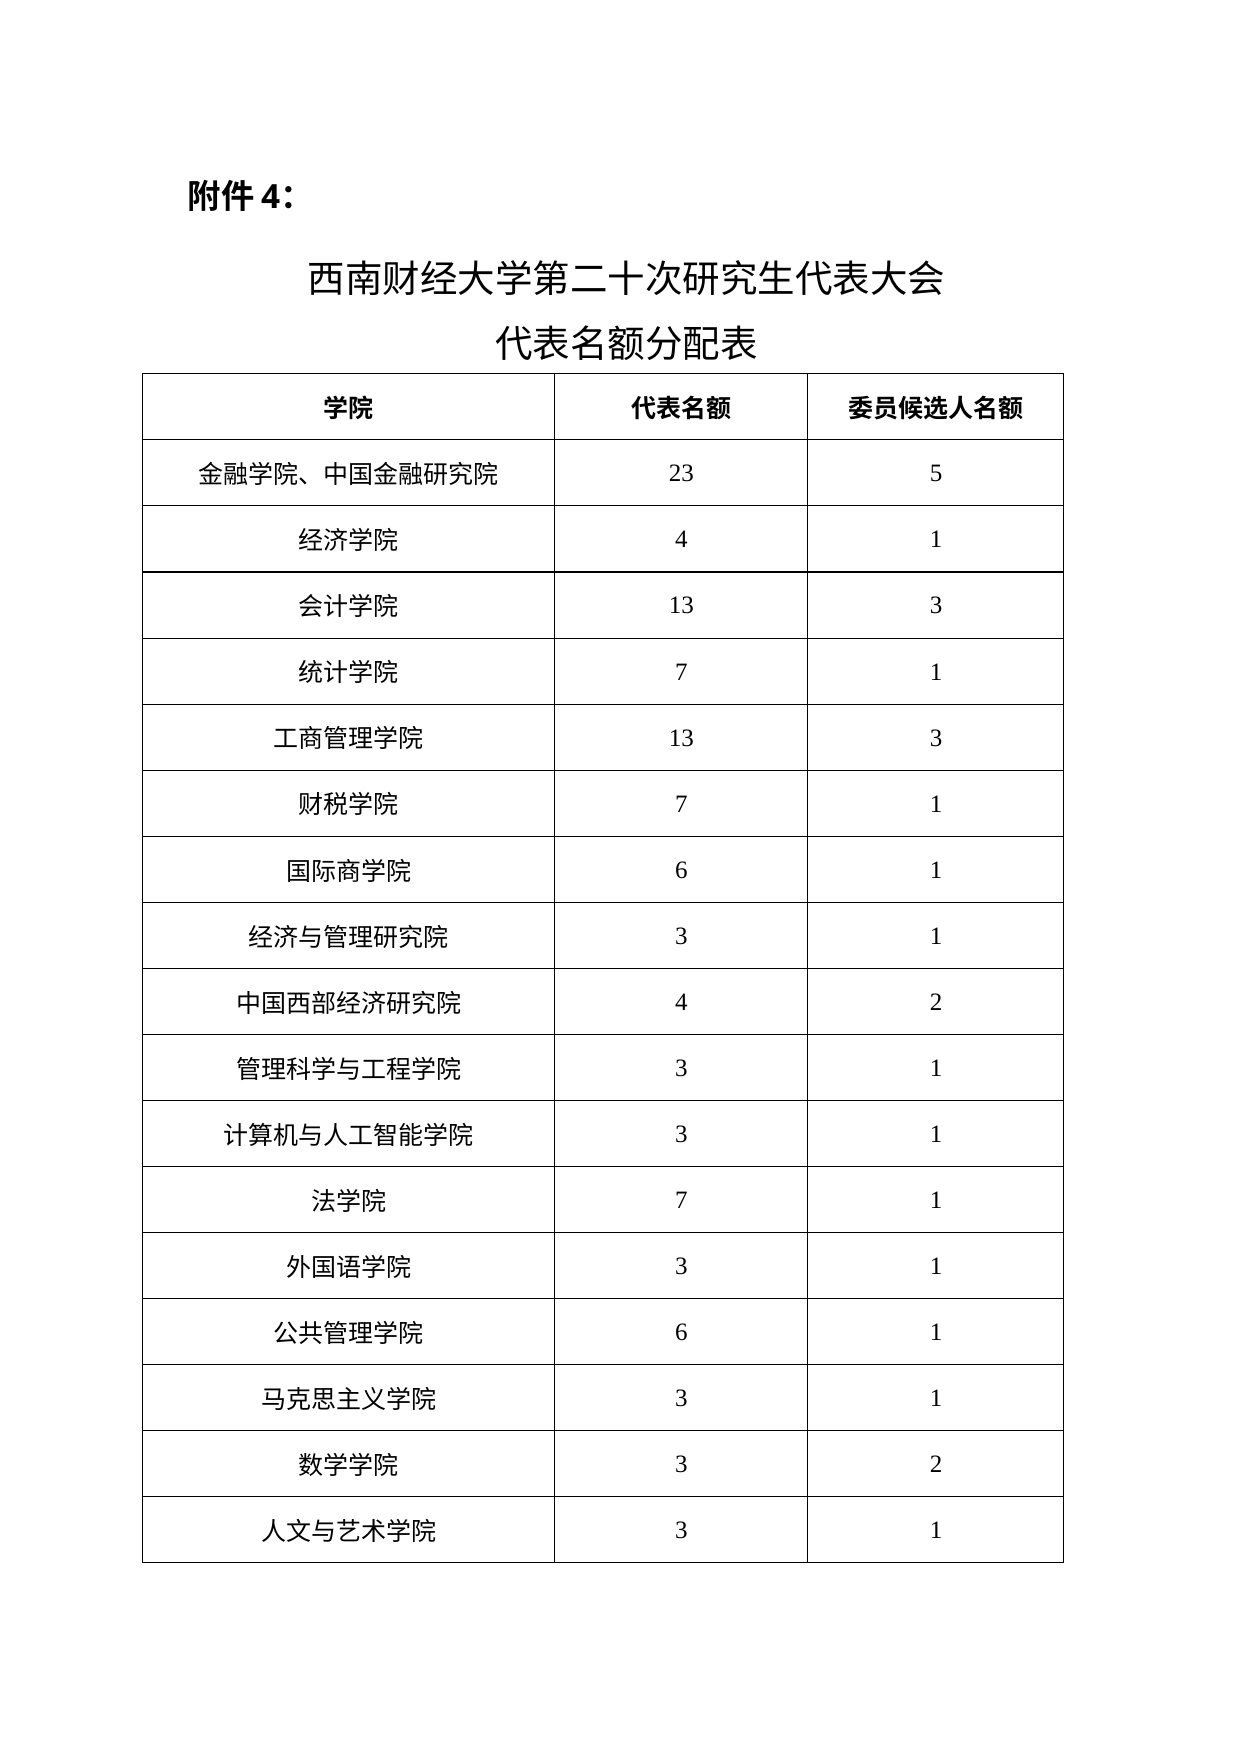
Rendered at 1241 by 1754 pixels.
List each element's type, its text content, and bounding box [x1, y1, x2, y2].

text 附件4： [187, 162, 1085, 227]
table_cell 1 [808, 1299, 1063, 1364]
table_cell 2 [808, 969, 1063, 1034]
table_cell 经济学院 [143, 506, 554, 571]
subtitle 西南财经大学第二十次研究生代表大会 [167, 243, 1085, 308]
table_cell 1 [808, 903, 1063, 968]
table_cell 1 [808, 639, 1063, 703]
table_cell 13 [555, 573, 807, 637]
table_cell 23 [555, 440, 807, 505]
table_cell 1 [808, 771, 1063, 836]
table_cell 1 [808, 1233, 1063, 1298]
table_cell 1 [808, 1497, 1063, 1562]
table_cell 管理科学与工程学院 [143, 1035, 554, 1100]
table_cell 7 [555, 639, 807, 703]
table_header 学院 [143, 374, 554, 439]
table_cell 会计学院 [143, 573, 554, 637]
table_cell 财税学院 [143, 771, 554, 836]
table_cell 1 [808, 1167, 1063, 1232]
table_cell 法学院 [143, 1167, 554, 1232]
table_cell 数学学院 [143, 1431, 554, 1496]
table_cell 公共管理学院 [143, 1299, 554, 1364]
table_cell 国际商学院 [143, 837, 554, 902]
table_cell 3 [555, 1035, 807, 1100]
table_cell 统计学院 [143, 639, 554, 703]
table_cell 马克思主义学院 [143, 1365, 554, 1430]
table_cell 3 [555, 1233, 807, 1298]
table_cell 1 [808, 506, 1063, 571]
table_cell 工商管理学院 [143, 705, 554, 769]
table_cell 7 [555, 1167, 807, 1232]
table_cell 经济与管理研究院 [143, 903, 554, 968]
table_cell 1 [808, 1035, 1063, 1100]
table_cell 3 [555, 903, 807, 968]
table_cell 外国语学院 [143, 1233, 554, 1298]
table_cell 1 [808, 1365, 1063, 1430]
table_cell 5 [808, 440, 1063, 505]
subtitle 代表名额分配表 [167, 308, 1085, 373]
table_cell 3 [808, 705, 1063, 769]
table_cell 7 [555, 771, 807, 836]
table_cell 3 [555, 1101, 807, 1166]
table_cell 3 [555, 1497, 807, 1562]
table_cell 1 [808, 1101, 1063, 1166]
table_cell 人文与艺术学院 [143, 1497, 554, 1562]
table_cell 2 [808, 1431, 1063, 1496]
table_header 代表名额 [555, 374, 807, 439]
table_cell 4 [555, 506, 807, 571]
table_cell 3 [808, 573, 1063, 637]
table_cell 1 [808, 837, 1063, 902]
table_cell 13 [555, 705, 807, 769]
table_cell 4 [555, 969, 807, 1034]
table_header 委员候选人名额 [808, 374, 1063, 439]
table_cell 金融学院、中国金融研究院 [143, 440, 554, 505]
table_cell 3 [555, 1365, 807, 1430]
table_cell 3 [555, 1431, 807, 1496]
table_cell 中国西部经济研究院 [143, 969, 554, 1034]
table_cell 6 [555, 837, 807, 902]
table_cell 计算机与人工智能学院 [143, 1101, 554, 1166]
table_cell 6 [555, 1299, 807, 1364]
